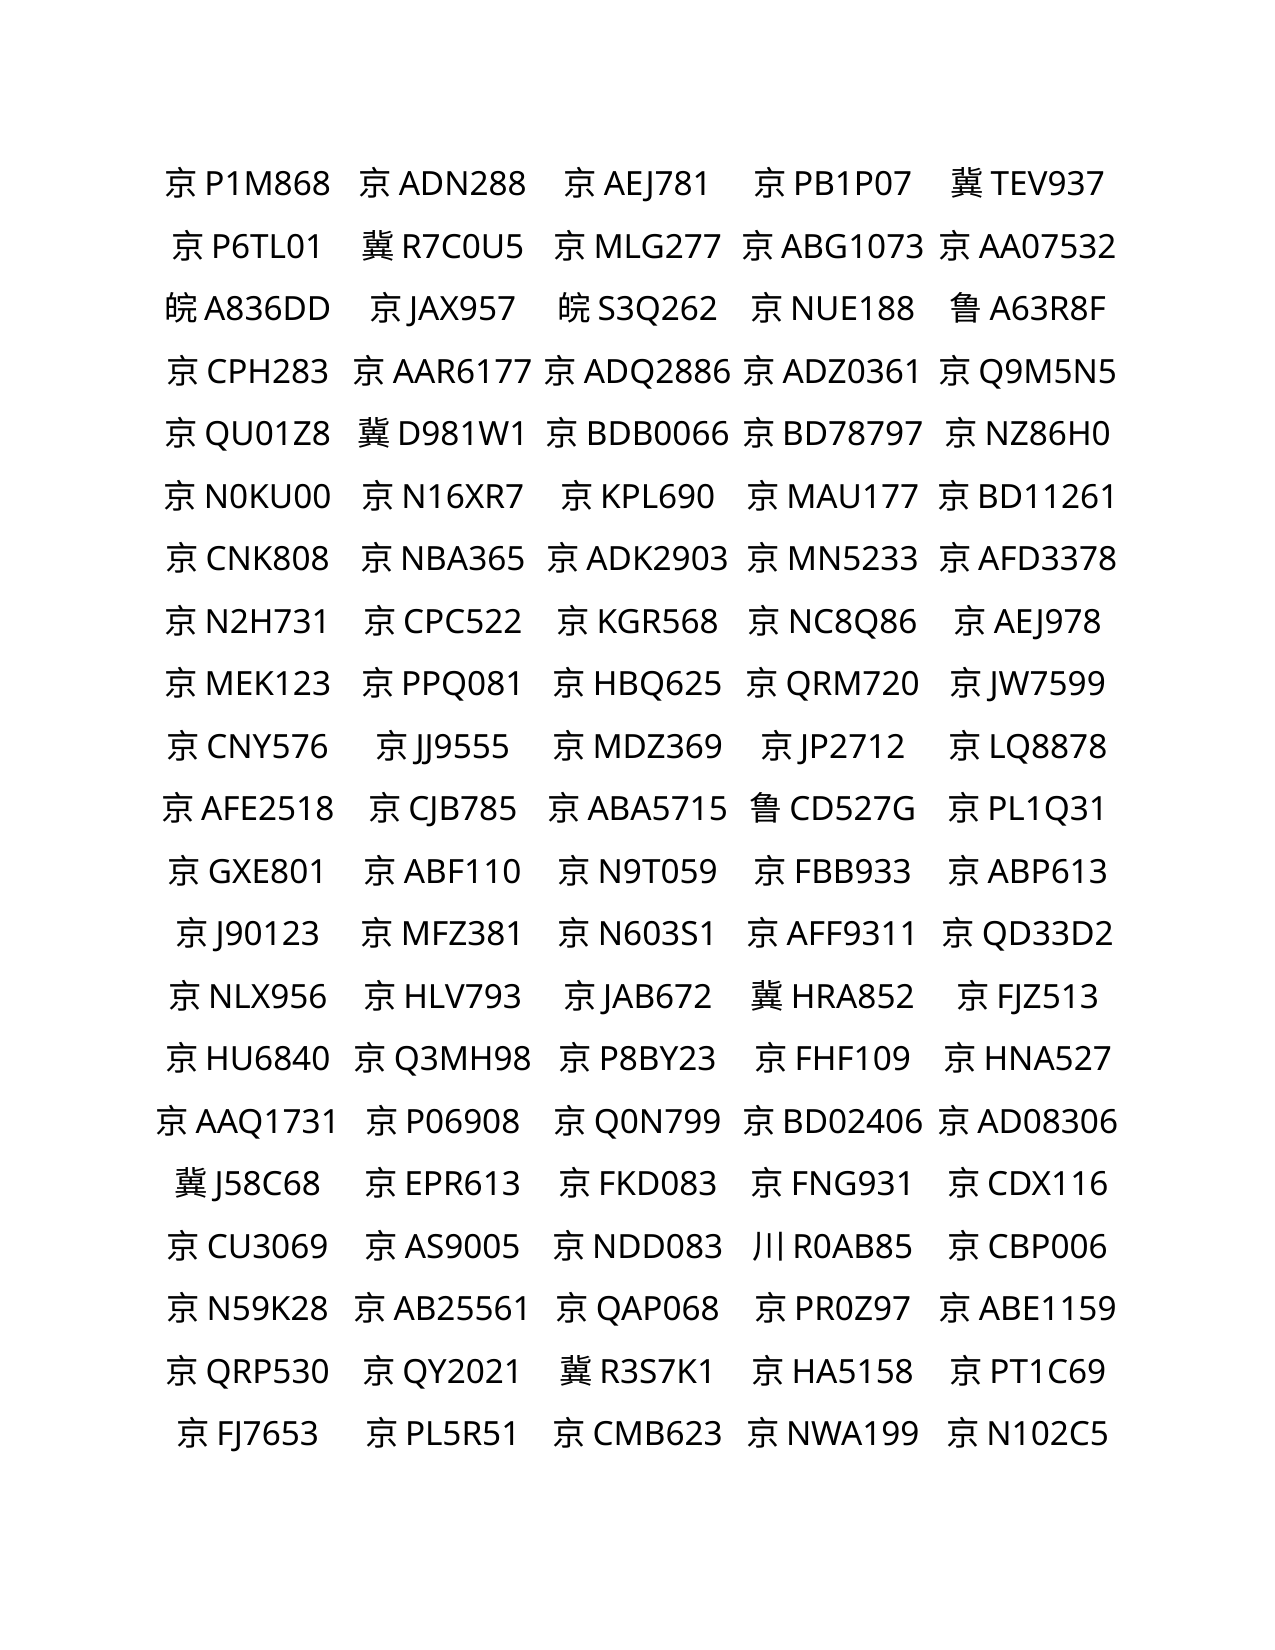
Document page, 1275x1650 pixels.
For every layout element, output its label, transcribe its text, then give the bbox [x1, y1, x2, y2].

table_cell 京AD08306 [930, 1088, 1125, 1150]
table_cell 京MDZ369 [540, 713, 735, 775]
table_cell 京MN5233 [735, 525, 930, 587]
table_cell 京KPL690 [540, 463, 735, 525]
table_cell 京BD11261 [930, 463, 1125, 525]
table_cell 京MFZ381 [345, 900, 540, 962]
table_cell 京ABE1159 [930, 1275, 1125, 1337]
table_cell 京HLV793 [345, 963, 540, 1025]
table_cell 京J90123 [150, 900, 345, 962]
table_cell 京FHF109 [735, 1025, 930, 1087]
table_cell 京CNY576 [150, 713, 345, 775]
table_cell 京Q3MH98 [345, 1025, 540, 1087]
table_cell 冀R3S7K1 [540, 1338, 735, 1400]
table_cell 川R0AB85 [735, 1213, 930, 1275]
table_cell 京P1M868 [150, 150, 345, 212]
table_cell 京NWA199 [735, 1400, 930, 1462]
table_cell 京CJB785 [345, 775, 540, 837]
table_cell 京AB25561 [345, 1275, 540, 1337]
table_cell 冀D981W1 [345, 400, 540, 462]
table_cell 京FKD083 [540, 1150, 735, 1212]
table_cell 京QAP068 [540, 1275, 735, 1337]
table_cell 京AAQ1731 [150, 1088, 345, 1150]
table_cell 京MEK123 [150, 650, 345, 712]
table_cell 京PL5R51 [345, 1400, 540, 1462]
table_cell 京NUE188 [735, 275, 930, 337]
table_cell 鲁CD527G [735, 775, 930, 837]
table_cell 京ADN288 [345, 150, 540, 212]
table_cell 京AEJ978 [930, 588, 1125, 650]
table_cell 京HA5158 [735, 1338, 930, 1400]
table_cell 京ABA5715 [540, 775, 735, 837]
table_cell 京ABP613 [930, 838, 1125, 900]
table_cell 京ADK2903 [540, 525, 735, 587]
table_cell 京CDX116 [930, 1150, 1125, 1212]
table_cell 京PL1Q31 [930, 775, 1125, 837]
table_cell 京FJZ513 [930, 963, 1125, 1025]
table_cell 京MLG277 [540, 213, 735, 275]
table_cell 京QU01Z8 [150, 400, 345, 462]
table_cell 京FBB933 [735, 838, 930, 900]
table_cell 京NC8Q86 [735, 588, 930, 650]
table_cell 京BDB0066 [540, 400, 735, 462]
table_cell 京ADQ2886 [540, 338, 735, 400]
table_cell 京CMB623 [540, 1400, 735, 1462]
table_cell 京JJ9555 [345, 713, 540, 775]
table_cell 京ADZ0361 [735, 338, 930, 400]
table_cell 京QRP530 [150, 1338, 345, 1400]
table_cell 京N9T059 [540, 838, 735, 900]
table_cell 京NZ86H0 [930, 400, 1125, 462]
table_cell 京EPR613 [345, 1150, 540, 1212]
table_cell 京GXE801 [150, 838, 345, 900]
table_cell 冀J58C68 [150, 1150, 345, 1212]
table_cell 京NDD083 [540, 1213, 735, 1275]
table_cell 京Q0N799 [540, 1088, 735, 1150]
table_cell 京AFE2518 [150, 775, 345, 837]
table_cell 京BD02406 [735, 1088, 930, 1150]
table_cell 京HNA527 [930, 1025, 1125, 1087]
table_cell 京P06908 [345, 1088, 540, 1150]
table_cell 京N0KU00 [150, 463, 345, 525]
table_cell 京NLX956 [150, 963, 345, 1025]
table_cell 京PPQ081 [345, 650, 540, 712]
table_cell 京CPH283 [150, 338, 345, 400]
table_cell 冀HRA852 [735, 963, 930, 1025]
table_cell 京CU3069 [150, 1213, 345, 1275]
table_cell 京ABG1073 [735, 213, 930, 275]
table_cell 京N2H731 [150, 588, 345, 650]
table_cell 冀R7C0U5 [345, 213, 540, 275]
table_cell 京NBA365 [345, 525, 540, 587]
table_cell 京PR0Z97 [735, 1275, 930, 1337]
table_cell 京Q9M5N5 [930, 338, 1125, 400]
table_cell 京PB1P07 [735, 150, 930, 212]
table_cell 京JAB672 [540, 963, 735, 1025]
table_cell 京HU6840 [150, 1025, 345, 1087]
table_cell 京N16XR7 [345, 463, 540, 525]
table_cell 京AA07532 [930, 213, 1125, 275]
table_cell 京HBQ625 [540, 650, 735, 712]
table_cell 京ABF110 [345, 838, 540, 900]
table_cell 京QRM720 [735, 650, 930, 712]
table_cell 京CBP006 [930, 1213, 1125, 1275]
table_cell 京QD33D2 [930, 900, 1125, 962]
table_cell 京CNK808 [150, 525, 345, 587]
table_cell 京QY2021 [345, 1338, 540, 1400]
table_cell 京P6TL01 [150, 213, 345, 275]
table_cell 京MAU177 [735, 463, 930, 525]
table_cell 京N59K28 [150, 1275, 345, 1337]
table_cell 京JAX957 [345, 275, 540, 337]
table_cell 京CPC522 [345, 588, 540, 650]
table_cell 皖S3Q262 [540, 275, 735, 337]
table_cell 京N102C5 [930, 1400, 1125, 1462]
table_cell 冀TEV937 [930, 150, 1125, 212]
table_cell 京AAR6177 [345, 338, 540, 400]
table_cell 京AFD3378 [930, 525, 1125, 587]
table_cell 京KGR568 [540, 588, 735, 650]
table_cell 京JW7599 [930, 650, 1125, 712]
table_cell 京LQ8878 [930, 713, 1125, 775]
table_cell 京N603S1 [540, 900, 735, 962]
table_cell 皖A836DD [150, 275, 345, 337]
table_cell 京BD78797 [735, 400, 930, 462]
table_cell 京FJ7653 [150, 1400, 345, 1462]
table_cell 京PT1C69 [930, 1338, 1125, 1400]
table_cell 京FNG931 [735, 1150, 930, 1212]
table_cell 京AFF9311 [735, 900, 930, 962]
table_cell 京AS9005 [345, 1213, 540, 1275]
table_cell 京P8BY23 [540, 1025, 735, 1087]
table_cell 鲁A63R8F [930, 275, 1125, 337]
table_cell 京JP2712 [735, 713, 930, 775]
table_cell 京AEJ781 [540, 150, 735, 212]
